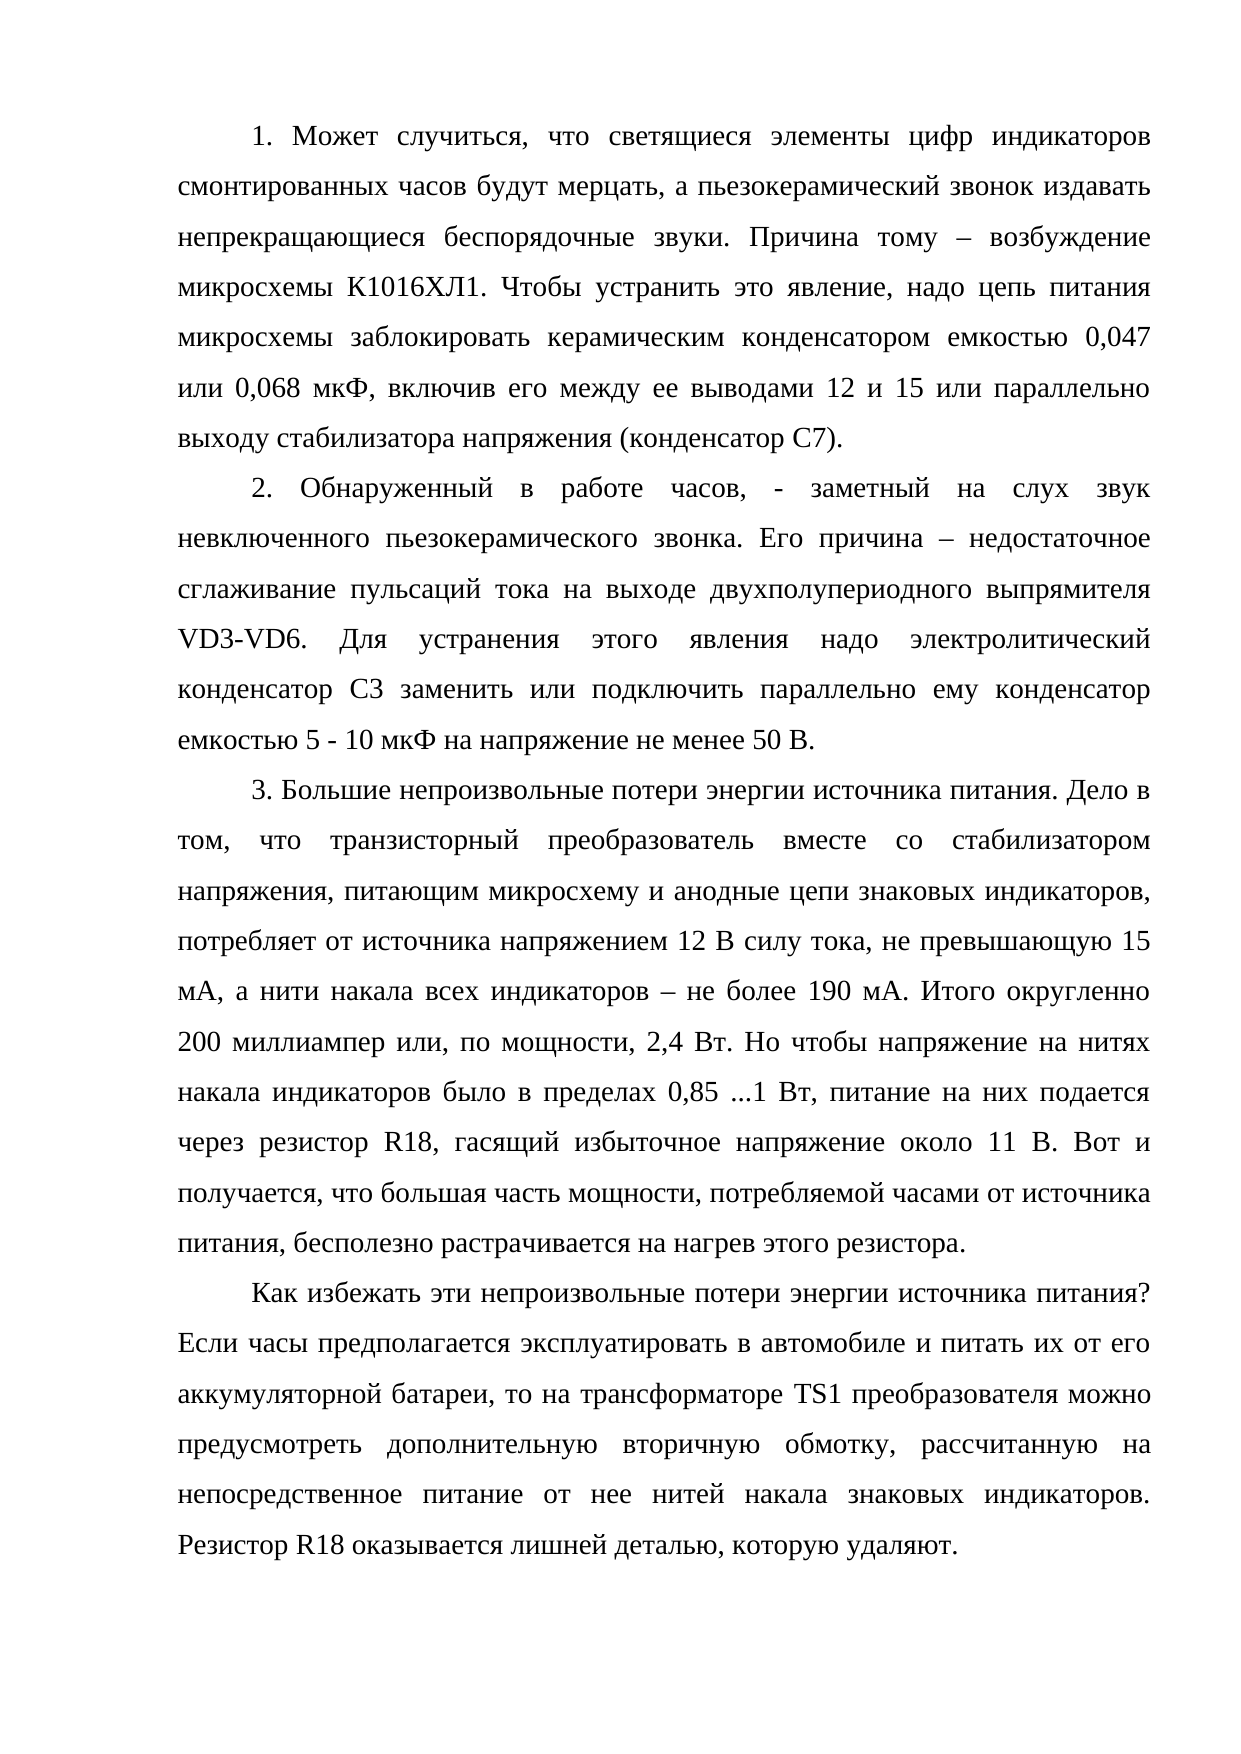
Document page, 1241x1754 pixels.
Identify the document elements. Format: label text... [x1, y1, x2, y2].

text Как избежать эти непроизвольные потери энергии источника питания? Если часы предполагается эксплуатировать в автомобиле и питать их от его аккумуляторной батареи, то на трансформаторе TS1 преобразователя можно предусмотреть дополнительную вторичную обмотку, рассчитанную на непосредственное питание от нее нитей накала знаковых индикаторов. Резистор R18 оказывается лишней деталью, которую удаляют. [177, 1275, 1152, 1560]
text 1. Может случиться, что светящиеся элементы цифр индикаторов смонтированных часов будут мерцать, а пьезокерамический звонок издавать непрекращающиеся беспорядочные звуки. Причина тому – возбуждение микросхемы К1016ХЛ1. Чтобы устранить это явление, надо цепь питания микросхемы заблокировать керамическим конденсатором емкостью 0,047 или 0,068 мкФ, включив его между ее выводами 12 и 15 или параллельно выходу стабилизатора напряжения (конденсатор C7). [177, 118, 1152, 453]
text 2. Обнаруженный в работе часов, - заметный на слух звук невключенного пьезокерамического звонка. Его причина – недостаточное сглаживание пульсаций тока на выходе двухполупериодного выпрямителя VD3-VD6. Для устранения этого явления надо электролитический конденсатор C3 заменить или подключить параллельно ему конденсатор емкостью 5 - 10 мкФ на напряжение не менее 50 В. [177, 470, 1152, 755]
text 3. Большие непроизвольные потери энергии источника питания. Дело в том, что транзисторный преобразователь вместе со стабилизатором напряжения, питающим микросхему и анодные цепи знаковых индикаторов, потребляет от источника напряжением 12 В силу тока, не превышающую 15 мА, а нити накала всех индикаторов – не более 190 мА. Итого округленно 200 миллиампер или, по мощности, 2,4 Вт. Но чтобы напряжение на нитях накала индикаторов было в пределах 0,85 ...1 Вт, питание на них подается через резистор R18, гасящий избыточное напряжение около 11 В. Вот и получается, что большая часть мощности, потребляемой часами от источника питания, бесполезно растрачивается на нагрев этого резистора. [177, 772, 1152, 1258]
